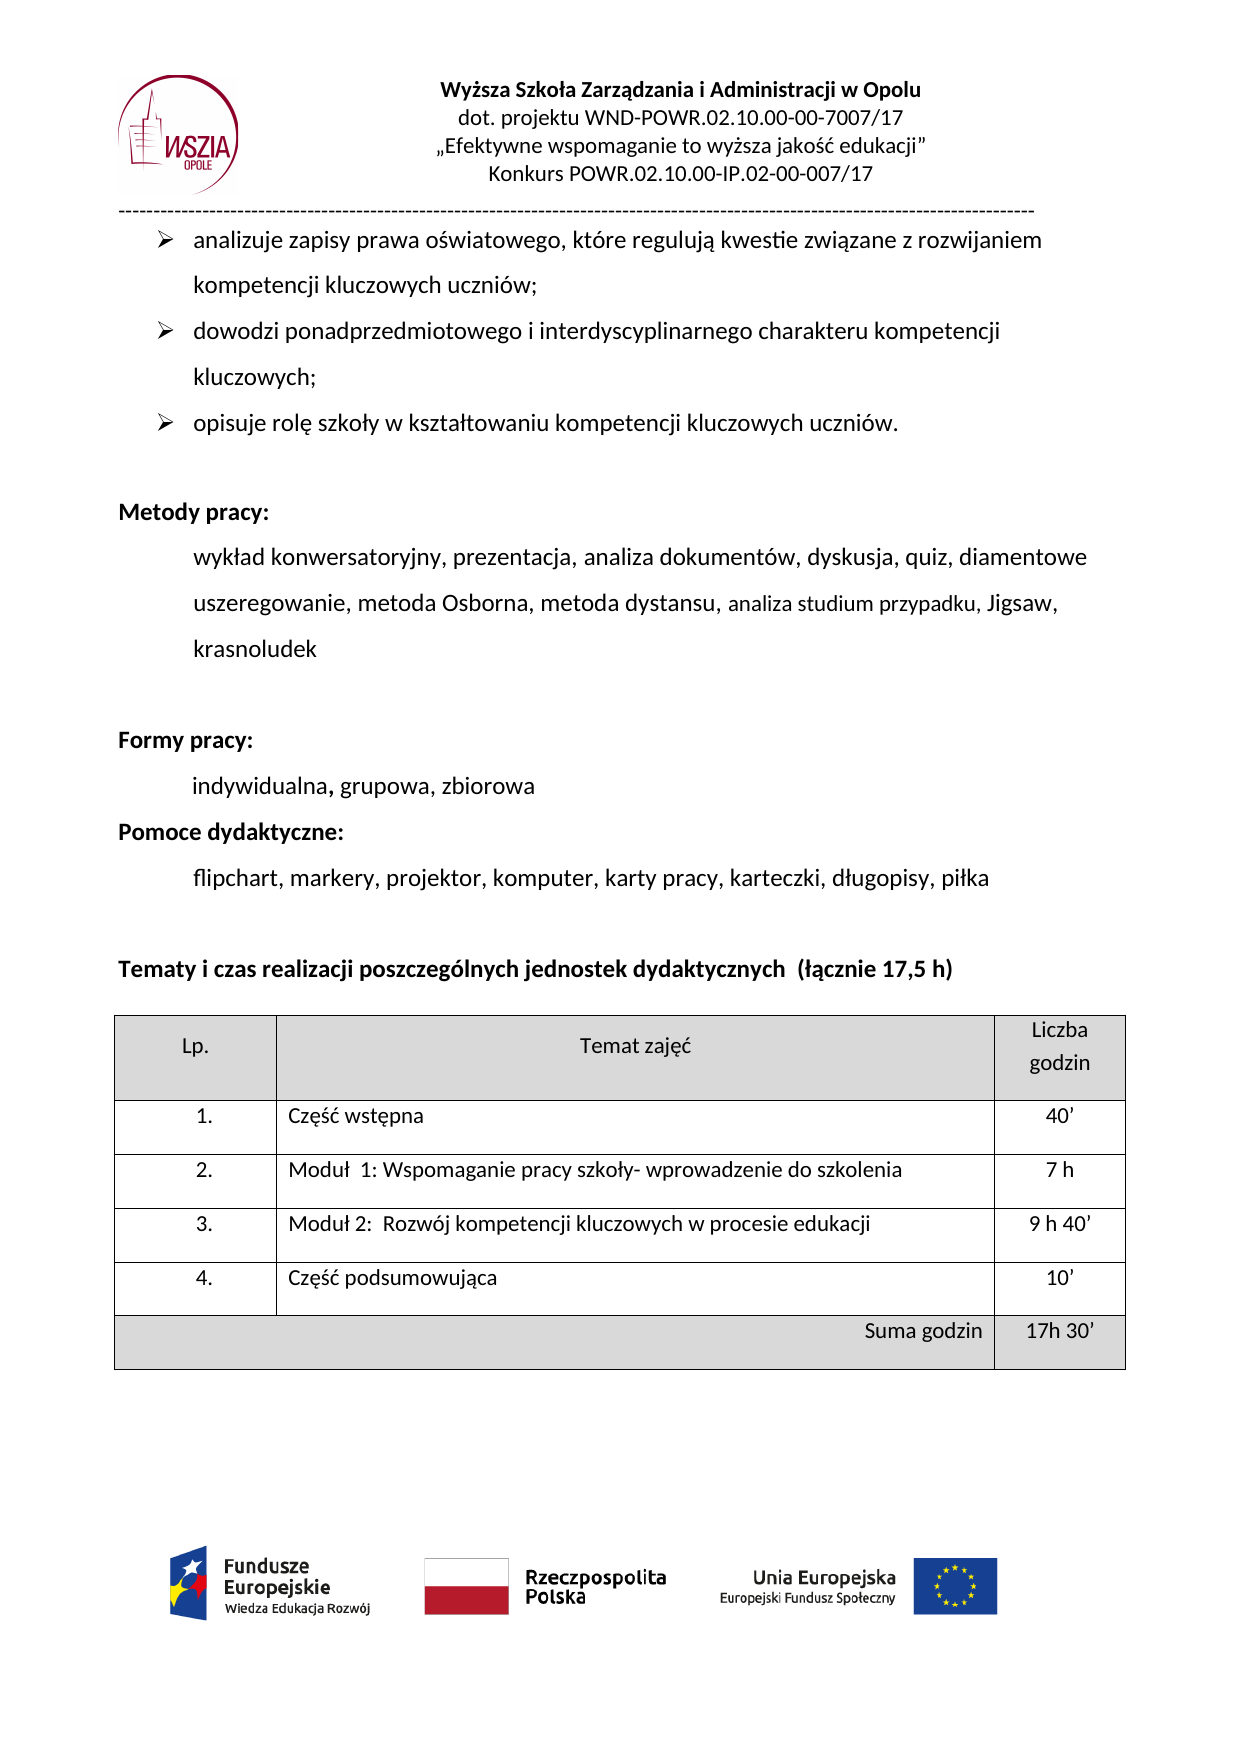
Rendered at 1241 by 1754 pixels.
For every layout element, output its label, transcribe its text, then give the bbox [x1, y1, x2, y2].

table_cell Moduł 2: Rozwój kompetencji kluczowych w procesie edukacji [277, 1209, 994, 1262]
table_cell [115, 1101, 276, 1154]
table_header Liczba godzin [995, 1016, 1125, 1100]
list analizuje zapisy prawa oświatowego, które regulują kwestie związane z rozwijaniem kompetencji kluczowych uczniów; [156, 224, 1122, 300]
table_cell 40’ [995, 1101, 1125, 1154]
text Formy pracy: [118, 724, 1122, 755]
table_cell [115, 1263, 276, 1315]
list opisuje rolę szkoły w kształtowaniu kompetencji kluczowych uczniów. [156, 407, 1122, 437]
table_cell 10’ [995, 1263, 1125, 1315]
text Tematy i czas realizacji poszczególnych jednostek dydaktycznych (łącznie 17,5 h) [118, 953, 1122, 984]
table_cell [115, 1209, 276, 1262]
table_cell 17h 30’ [995, 1316, 1125, 1369]
picture [118, 75, 239, 195]
text Metody pracy: [118, 453, 1122, 526]
table_cell [115, 1155, 276, 1208]
table_cell Część podsumowująca [277, 1263, 994, 1315]
table_header Lp. [115, 1016, 276, 1100]
table_cell 7 h [995, 1155, 1125, 1208]
table_cell Suma godzin [115, 1316, 994, 1369]
text wykład konwersatoryjny, prezentacja, analiza dokumentów, dyskusja, quiz, diamentowe uszeregowanie, metoda Osborna, metoda dystansu, analiza studium przypadku, Jigsaw, krasnoludek [193, 542, 1122, 663]
list dowodzi ponadprzedmiotowego i interdyscyplinarnego charakteru kompetencji kluczowych; [156, 315, 1122, 392]
picture [118, 1485, 1049, 1681]
table_cell Część wstępna [277, 1101, 994, 1154]
table_cell 9 h 40’ [995, 1209, 1125, 1262]
table_header Temat zajęć [277, 1016, 994, 1100]
text Pomoce dydaktyczne: [118, 816, 1122, 846]
text indywidualna, grupowa, zbiorowa [118, 770, 1122, 801]
text flipchart, markery, projektor, komputer, karty pracy, karteczki, długopisy, piłka [193, 862, 1122, 892]
table_cell Moduł 1: Wspomaganie pracy szkoły- wprowadzenie do szkolenia [277, 1155, 994, 1208]
